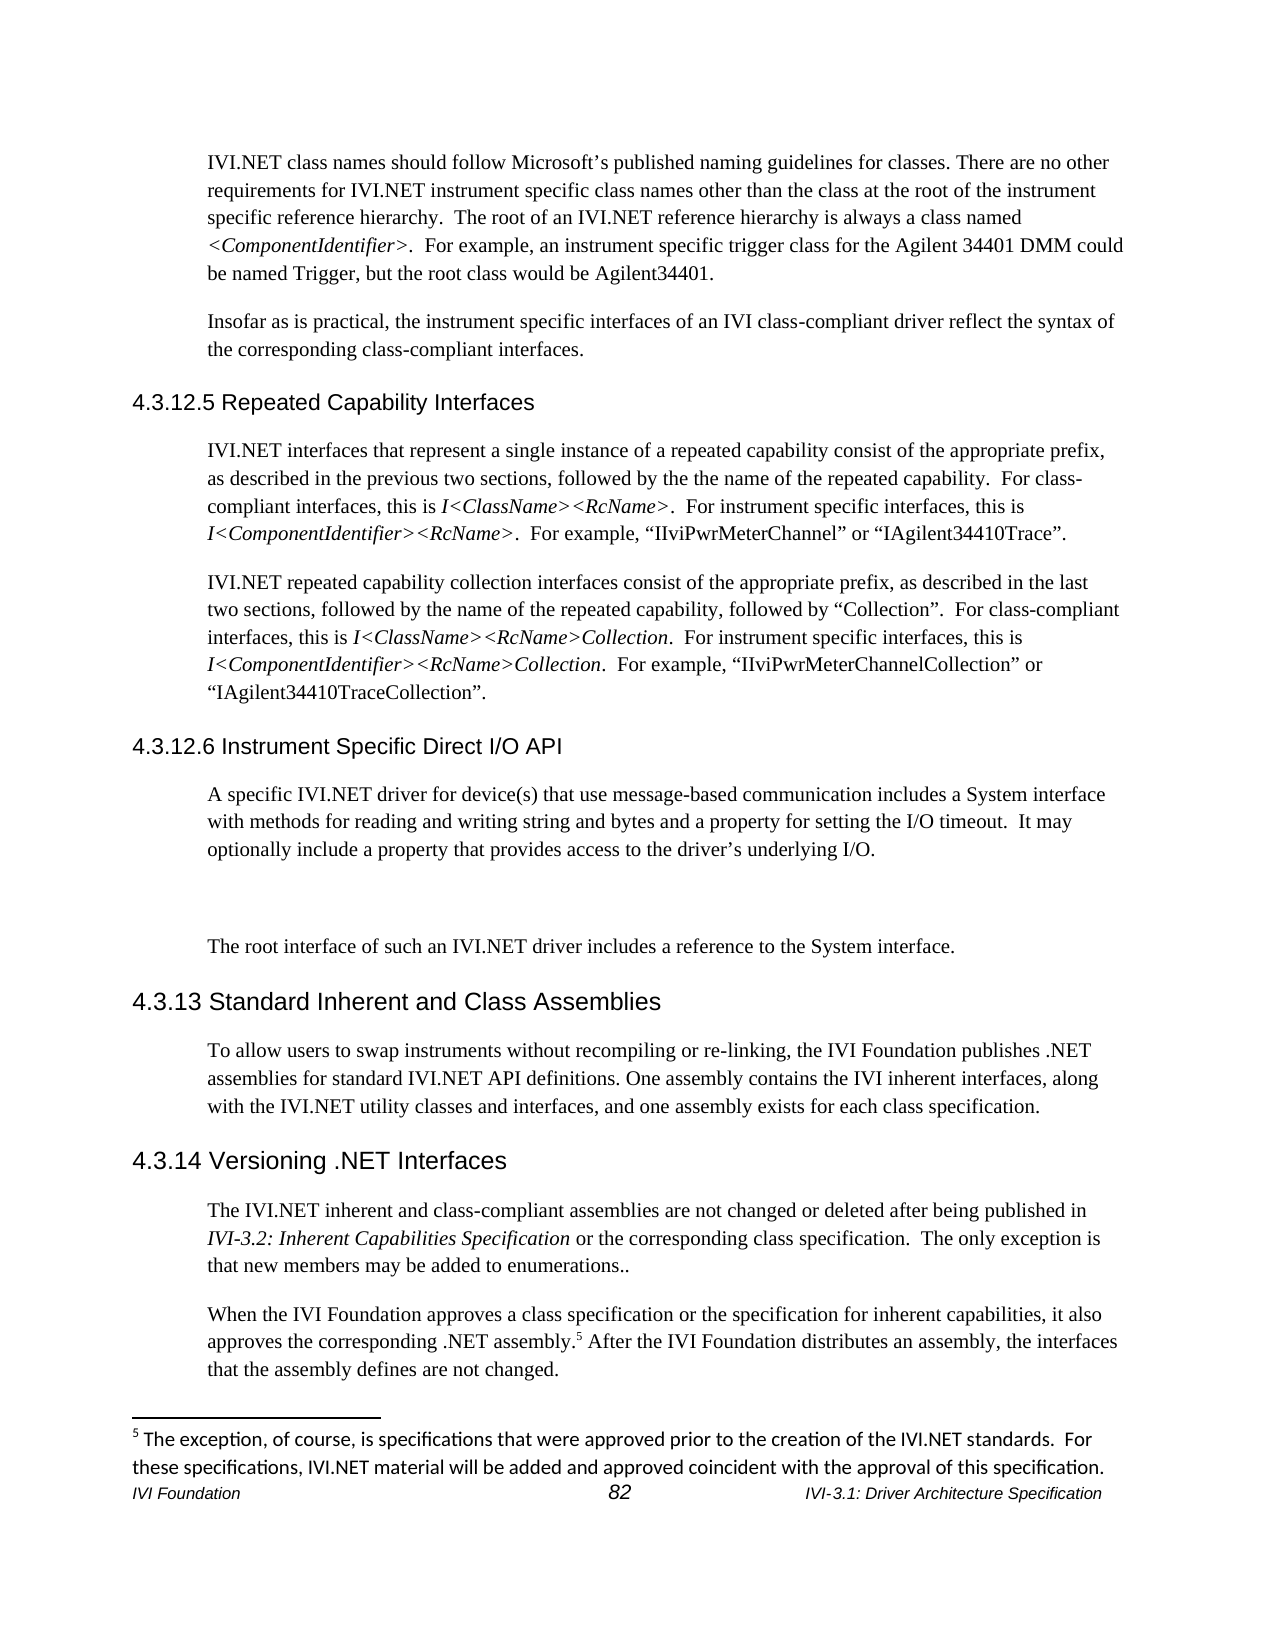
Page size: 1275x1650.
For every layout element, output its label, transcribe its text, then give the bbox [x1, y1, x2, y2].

subtitle Standard Inherent and Class Assemblies [132, 987, 1125, 1015]
subtitle Instrument Specific Direct I/O API [132, 733, 1125, 759]
text IVI.NET class names should follow Microsoft’s published naming guidelines for classes. There are no other requirements for IVI.NET instrument specific class names other than the class at the root of the instrument specific reference hierarchy. The root of an IVI.NET reference hierarchy is always a class named <ComponentIdentifier>. For example, an instrument specific trigger class for the Agilent 34401 DMM could be named Trigger, but the root class would be Agilent34401. [207, 150, 1125, 284]
text Insofar as is practical, the instrument specific interfaces of an IVI class-compliant driver reflect the syntax of the corresponding class-compliant interfaces. [207, 309, 1125, 361]
text The IVI.NET inherent and class-compliant assemblies are not changed or deleted after being published in IVI-3.2: Inherent Capabilities Specification or the corresponding class specification. The only exception is that new members may be added to enumerations.. [207, 1198, 1125, 1277]
text IVI.NET interfaces that represent a single instance of a repeated capability consist of the appropriate prefix, as described in the previous two sections, followed by the the name of the repeated capability. For class-compliant interfaces, this is I<ClassName><RcName>. For instrument specific interfaces, this is I<ComponentIdentifier><RcName>. For example, “IIviPwrMeterChannel” or “IAgilent34410Trace”. [207, 438, 1125, 545]
subtitle Versioning .NET Interfaces [132, 1146, 1125, 1175]
text IVI.NET repeated capability collection interfaces consist of the appropriate prefix, as described in the last two sections, followed by the name of the repeated capability, followed by “Collection”. For class-compliant interfaces, this is I<ClassName><RcName>Collection. For instrument specific interfaces, this is I<ComponentIdentifier><RcName>Collection. For example, “IIviPwrMeterChannelCollection” or “IAgilent34410TraceCollection”. [207, 569, 1125, 704]
text To allow users to swap instruments without recompiling or re-linking, the IVI Foundation publishes .NET assemblies for standard IVI.NET API definitions. One assembly contains the IVI inherent interfaces, along with the IVI.NET utility classes and interfaces, and one assembly exists for each class specification. [207, 1038, 1125, 1118]
subtitle Repeated Capability Interfaces [132, 389, 1125, 415]
text A specific IVI.NET driver for device(s) that use message-based communication includes a System interface with methods for reading and writing string and bytes and a property for setting the I/O timeout. It may optionally include a property that provides access to the driver’s underlying I/O. [207, 782, 1125, 861]
text When the IVI Foundation approves a class specification or the specification for inherent capabilities, it also approves the corresponding .NET assembly. After the IVI Foundation distributes an assembly, the interfaces that the assembly defines are not changed. [207, 1302, 1125, 1381]
text The root interface of such an IVI.NET driver includes a reference to the System interface. [207, 934, 1125, 958]
